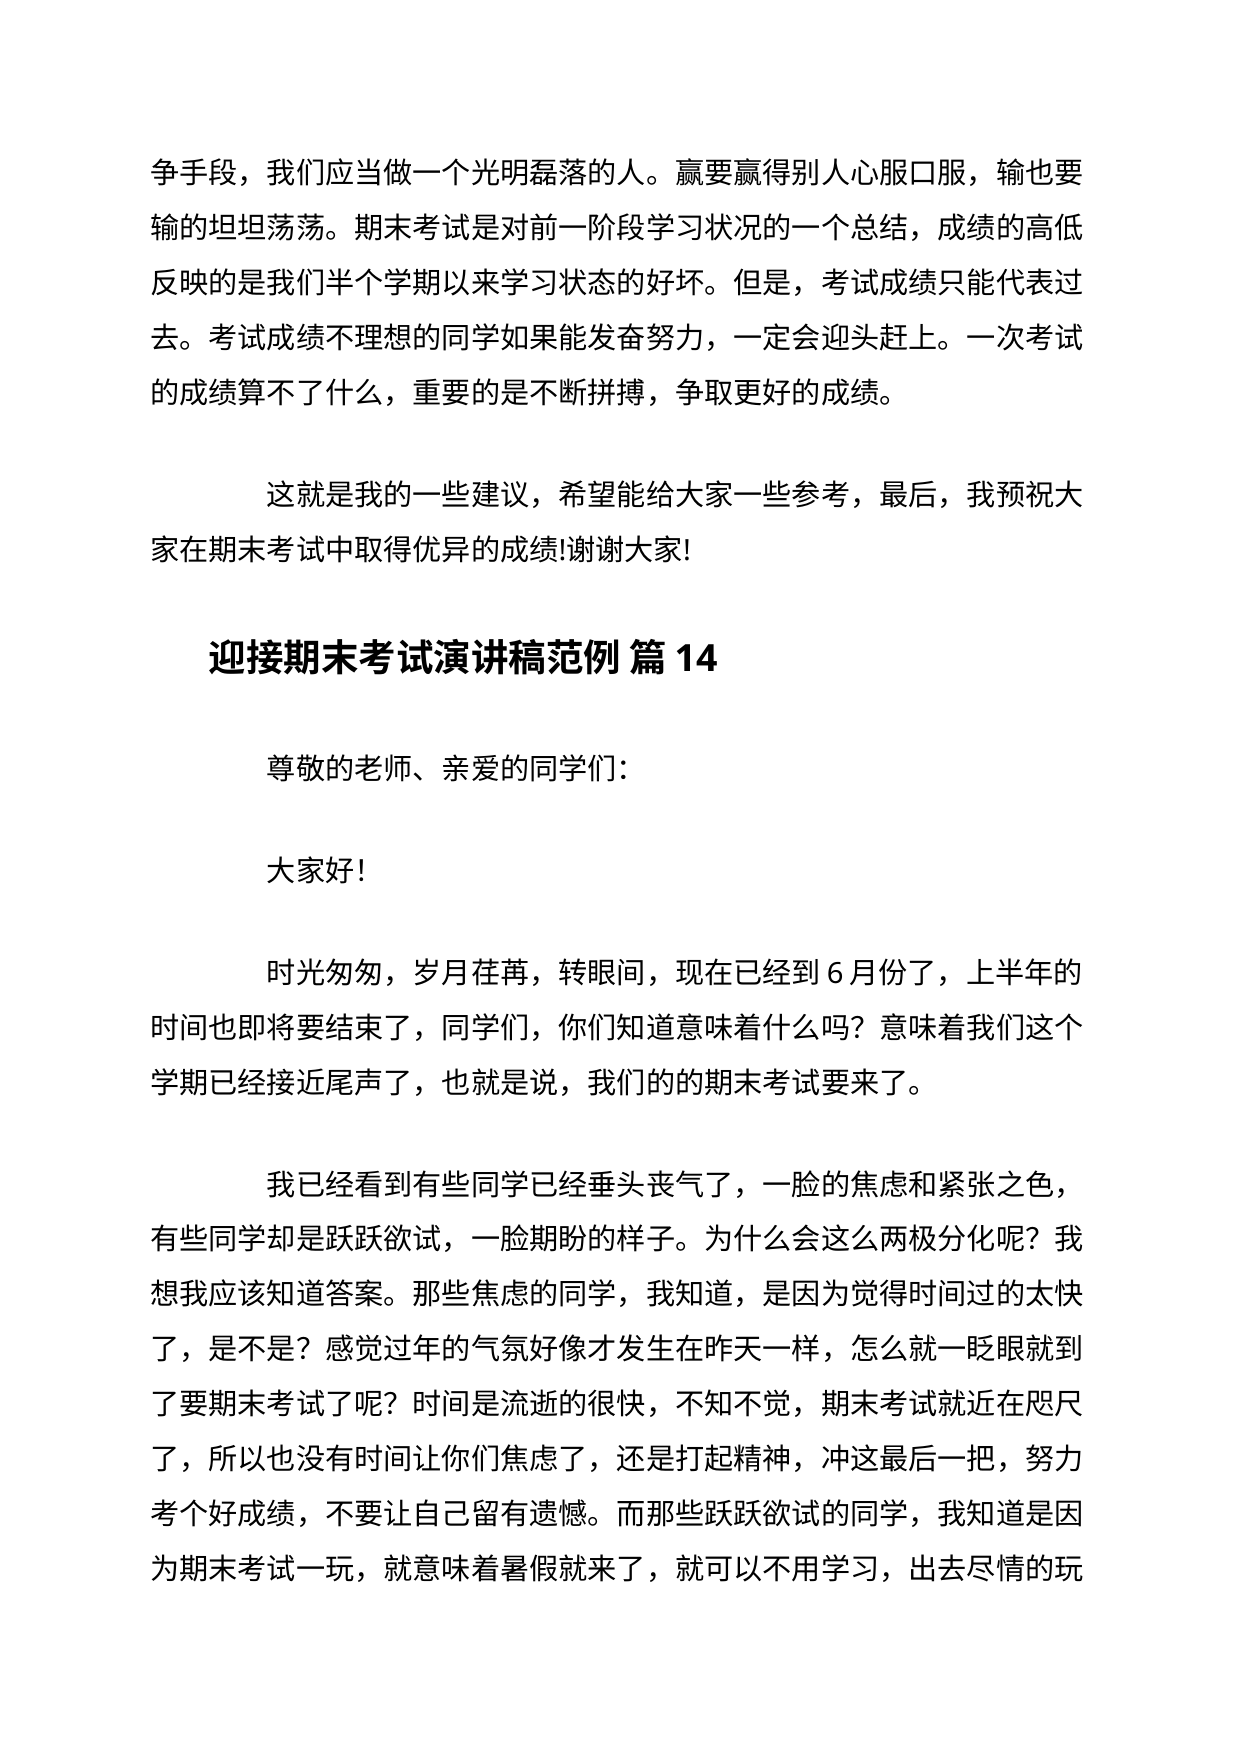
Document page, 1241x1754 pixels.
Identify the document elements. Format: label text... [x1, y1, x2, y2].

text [150, 150, 1090, 412]
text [150, 1161, 1090, 1588]
text 尊敬的老师、亲爱的同学们： [150, 746, 1090, 788]
text 迎接期末考试演讲稿范例 篇14 [150, 628, 1090, 683]
text 这就是我的一些建议，希望能给大家一些参考，最后，我预祝大家在期末考试中取得优异的成绩!谢谢大家! [150, 471, 1090, 569]
text 大家好！ [150, 848, 1090, 890]
text 时光匆匆，岁月荏苒，转眼间，现在已经到6月份了，上半年的时间也即将要结束了，同学们，你们知道意味着什么吗？意味着我们这个学期已经接近尾声了，也就是说，我们的的期末考试要来了。 [150, 949, 1090, 1102]
